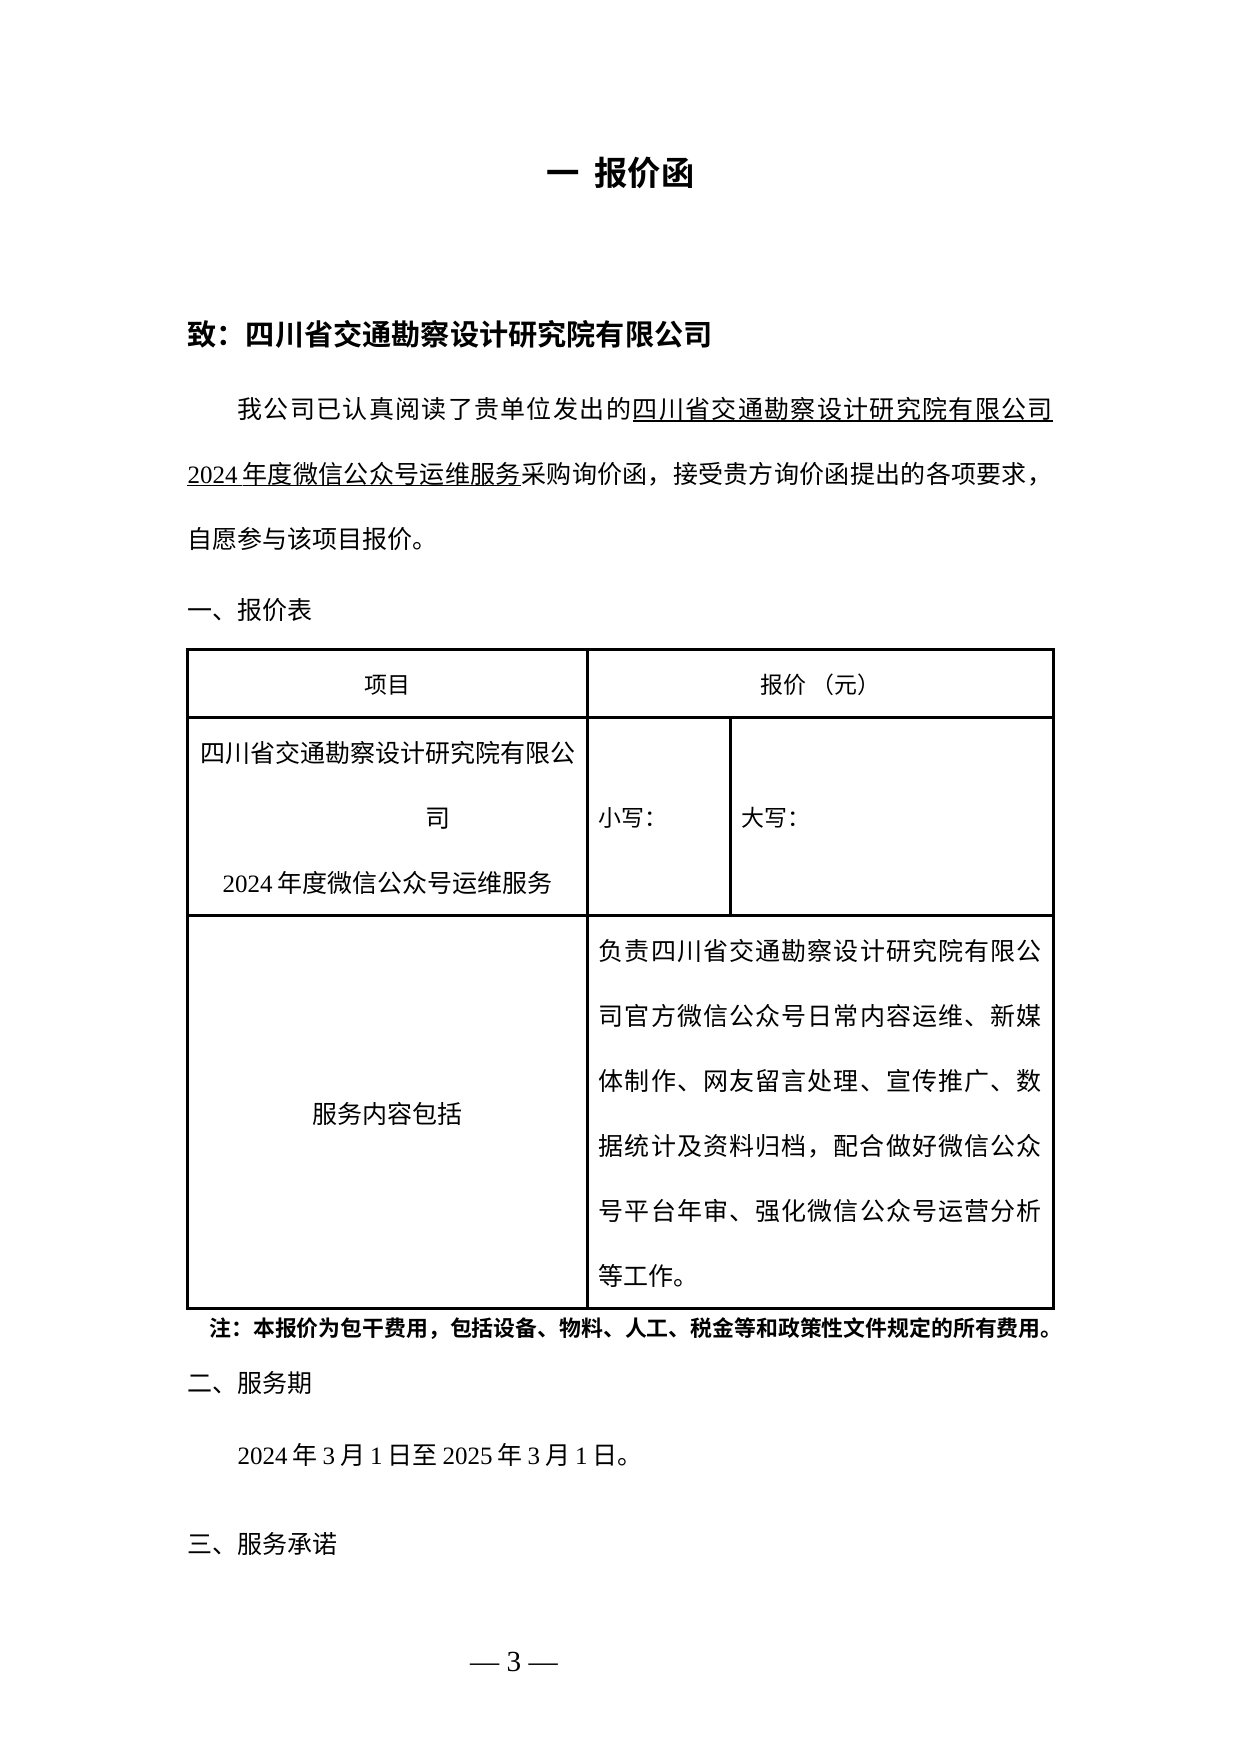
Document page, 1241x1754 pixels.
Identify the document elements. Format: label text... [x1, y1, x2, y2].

text 一、报价表 [187, 576, 1053, 641]
text 2024年3月1日至2025年3月1日。 [187, 1421, 1053, 1486]
text 注：本报价为包干费用，包括设备、物料、人工、税金等和政策性文件规定的所有费用。 [187, 1310, 1053, 1343]
text 一 报价函 [187, 138, 1053, 203]
table_cell 四川省交通勘察设计研究院有限公司 2024年度微信公众号运维服务 [189, 719, 586, 914]
table_header 报价 （元） [589, 651, 1052, 716]
table_cell 负责四川省交通勘察设计研究院有限公司官方微信公众号日常内容运维、新媒体制作、网友留言处理、宣传推广、数据统计及资料归档，配合做好微信公众号平台年审、强化微信公众号运营分析等工作。 [589, 917, 1052, 1307]
text 我公司已认真阅读了贵单位发出的四川省交通勘察设计研究院有限公司2024年度微信公众号运维服务采购询价函，接受贵方询价函提出的各项要求，自愿参与该项目报价。 [187, 375, 1053, 570]
text 二、服务期 [187, 1349, 1053, 1414]
table_cell 服务内容包括 [189, 917, 586, 1307]
table_cell 大写： [732, 719, 1052, 914]
table_header 项目 [189, 651, 586, 716]
text 三、服务承诺 [187, 1510, 1053, 1575]
text 致：四川省交通勘察设计研究院有限公司 [187, 312, 1055, 354]
table_cell 小写： [589, 719, 729, 914]
